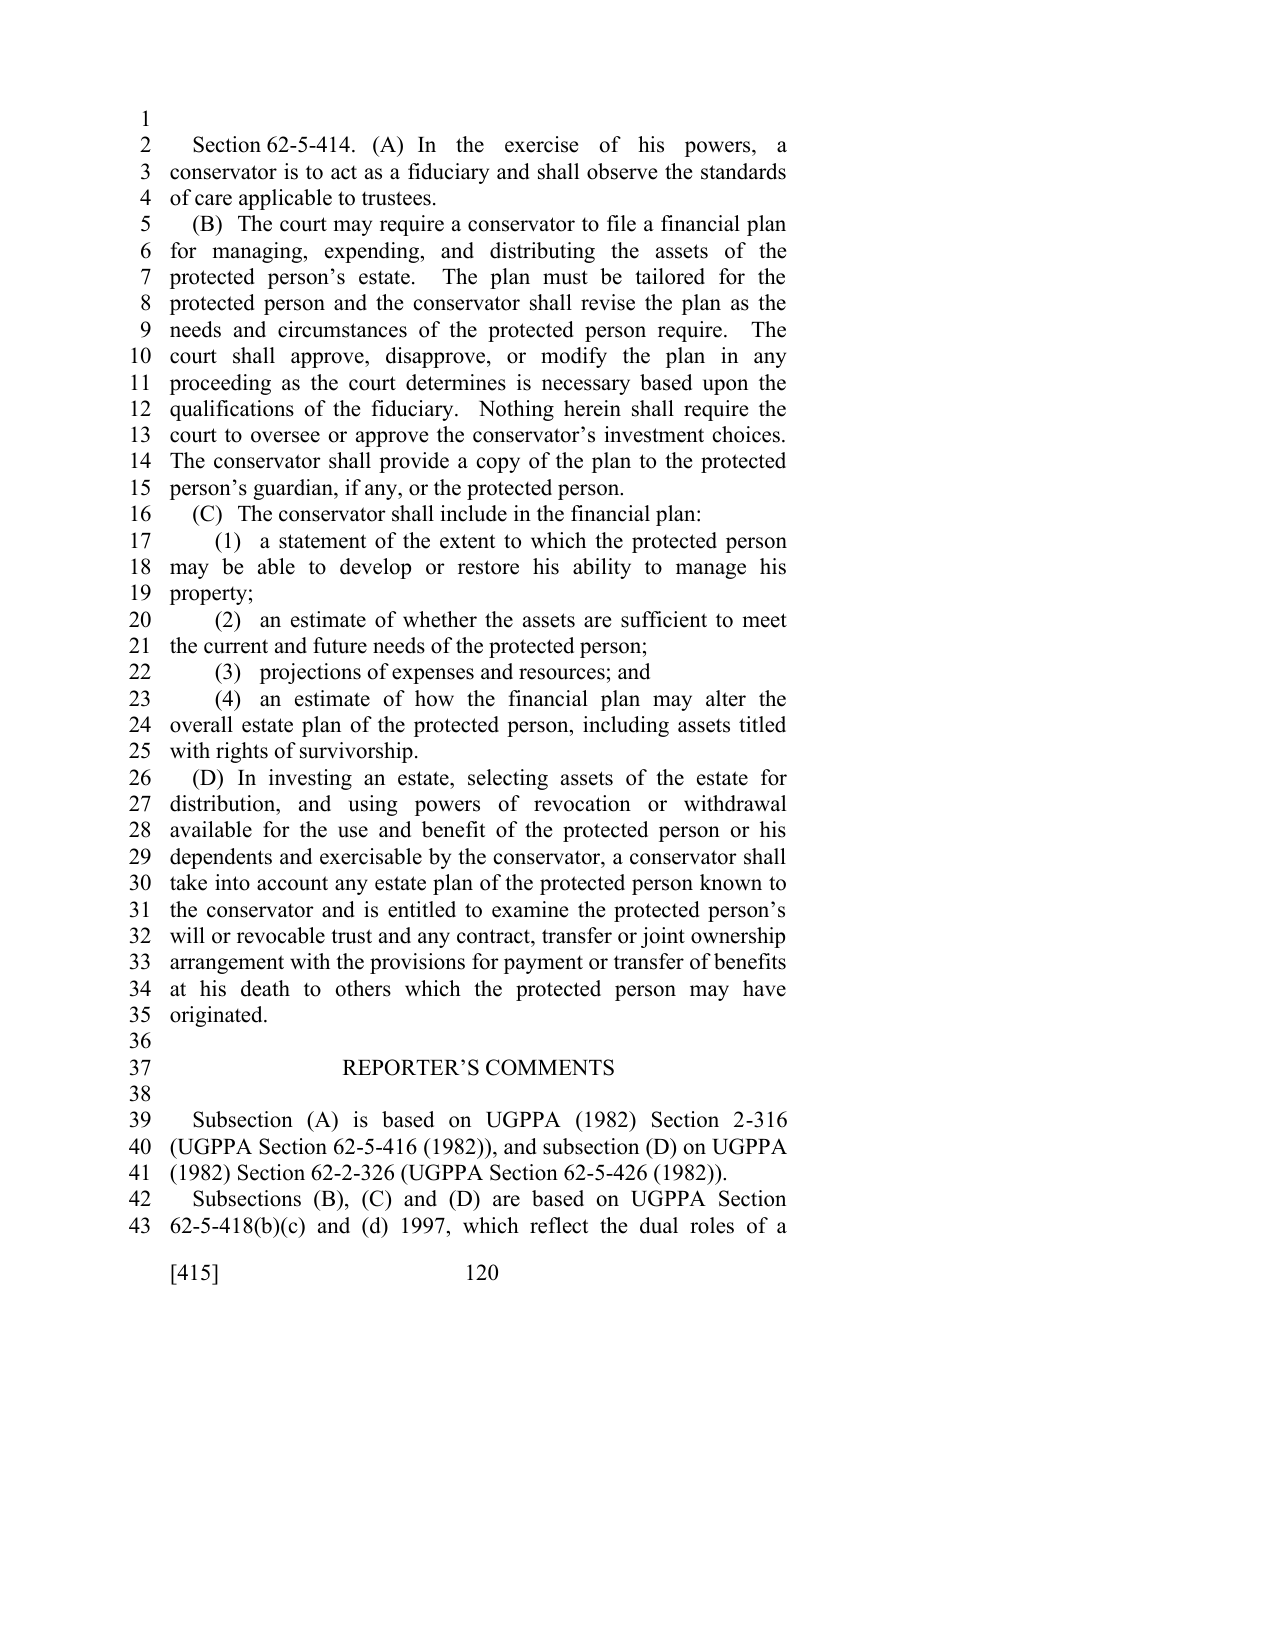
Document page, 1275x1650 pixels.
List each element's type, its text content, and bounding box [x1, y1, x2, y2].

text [169, 1186, 787, 1238]
text (B) The court may require a conservator to file a financial plan for managing, expending, and distributing the assets of the protected person’s estate. The plan must be tailored for the protected person and the conservator shall revise the plan as the needs and circumstances of the protected person require. The court shall approve, disapprove, or modify the plan in any proceeding as the court determines is necessary based upon the qualifications of the fiduciary. Nothing herein shall require the court to oversee or approve the conservator’s investment choices. The conservator shall provide a copy of the plan to the protected person’s guardian, if any, or the protected person. [169, 210, 787, 500]
text (3) projections of expenses and resources; and [169, 658, 787, 685]
text (2) an estimate of whether the assets are sufficient to meet the current and future needs of the protected person; [169, 606, 787, 658]
text (D) In investing an estate, selecting assets of the estate for distribution, and using powers of revocation or withdrawal available for the use and benefit of the protected person or his dependents and exercisable by the conservator, a conservator shall take into account any estate plan of the protected person known to the conservator and is entitled to examine the protected person’s will or revocable trust and any contract, transfer or joint ownership arrangement with the provisions for payment or transfer of benefits at his death to others which the protected person may have originated. [169, 764, 787, 1027]
text Subsection (A) is based on UGPPA (1982) Section 2-316 (UGPPA Section 62-5-416 (1982)), and subsection (D) on UGPPA (1982) Section 62-2-326 (UGPPA Section 62-5-426 (1982)). [169, 1106, 787, 1186]
text (4) an estimate of how the financial plan may alter the overall estate plan of the protected person, including assets titled with rights of survivorship. [169, 685, 787, 764]
text (C) The conservator shall include in the financial plan: [169, 500, 787, 527]
text Section 62-5-414. (A) In the exercise of his powers, a conservator is to act as a fiduciary and shall observe the standards of care applicable to trustees. [169, 131, 787, 210]
text (1) a statement of the extent to which the protected person may be able to develop or restore his ability to manage his property; [169, 527, 787, 606]
text REPORTER’S COMMENTS [169, 1054, 787, 1080]
